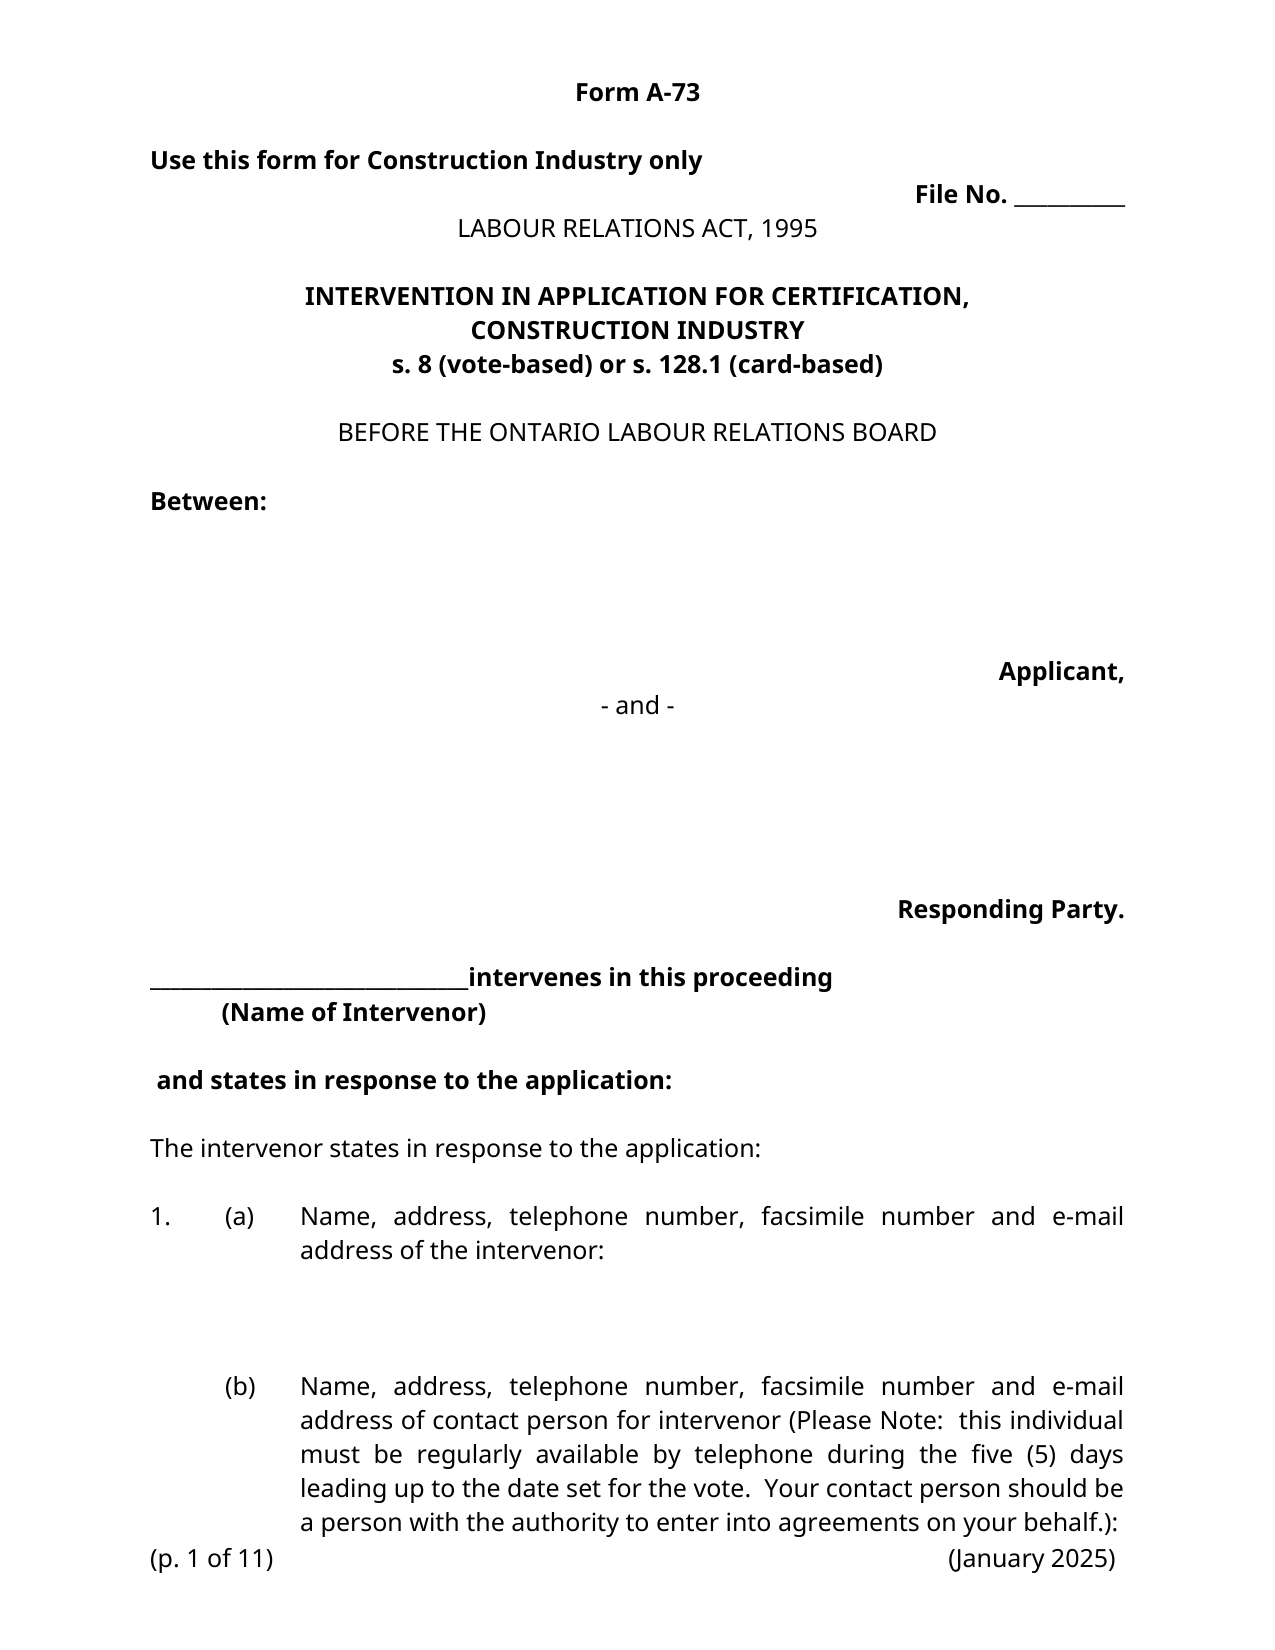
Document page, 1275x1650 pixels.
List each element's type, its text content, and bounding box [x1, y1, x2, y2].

text Responding Party. [150, 892, 1125, 926]
text (b) Name, address, telephone number, facsimile number and e-mail address of contact person for intervenor (Please Note: this individual must be regularly available by telephone during the five (5) days leading up to the date set for the vote. Your contact person should be a person with the authority to enter into agreements on your behalf.): [150, 1369, 1125, 1539]
text Use this form for Construction Industry only [150, 143, 1125, 177]
text and states in response to the application: [150, 1062, 1125, 1096]
text _______________________________intervenes in this proceeding [150, 960, 1125, 994]
text LABOUR RELATIONS ACT, 1995 [150, 211, 1125, 245]
text CONSTRUCTION INDUSTRY [150, 313, 1125, 347]
text Between: [150, 483, 1125, 517]
text Applicant, [150, 653, 1125, 688]
text 1. (a) Name, address, telephone number, facsimile number and e-mail address of the intervenor: [150, 1198, 1125, 1267]
text (Name of Intervenor) [150, 994, 1125, 1028]
text s. 8 (vote-based) or s. 128.1 (card-based) [150, 347, 1125, 381]
text File No. __________ [150, 177, 1125, 211]
text - and - [150, 688, 1125, 722]
text BEFORE THE ONTARIO LABOUR RELATIONS BOARD [150, 415, 1125, 449]
text INTERVENTION IN APPLICATION FOR CERTIFICATION, [150, 279, 1125, 313]
text The intervenor states in response to the application: [150, 1130, 1125, 1164]
